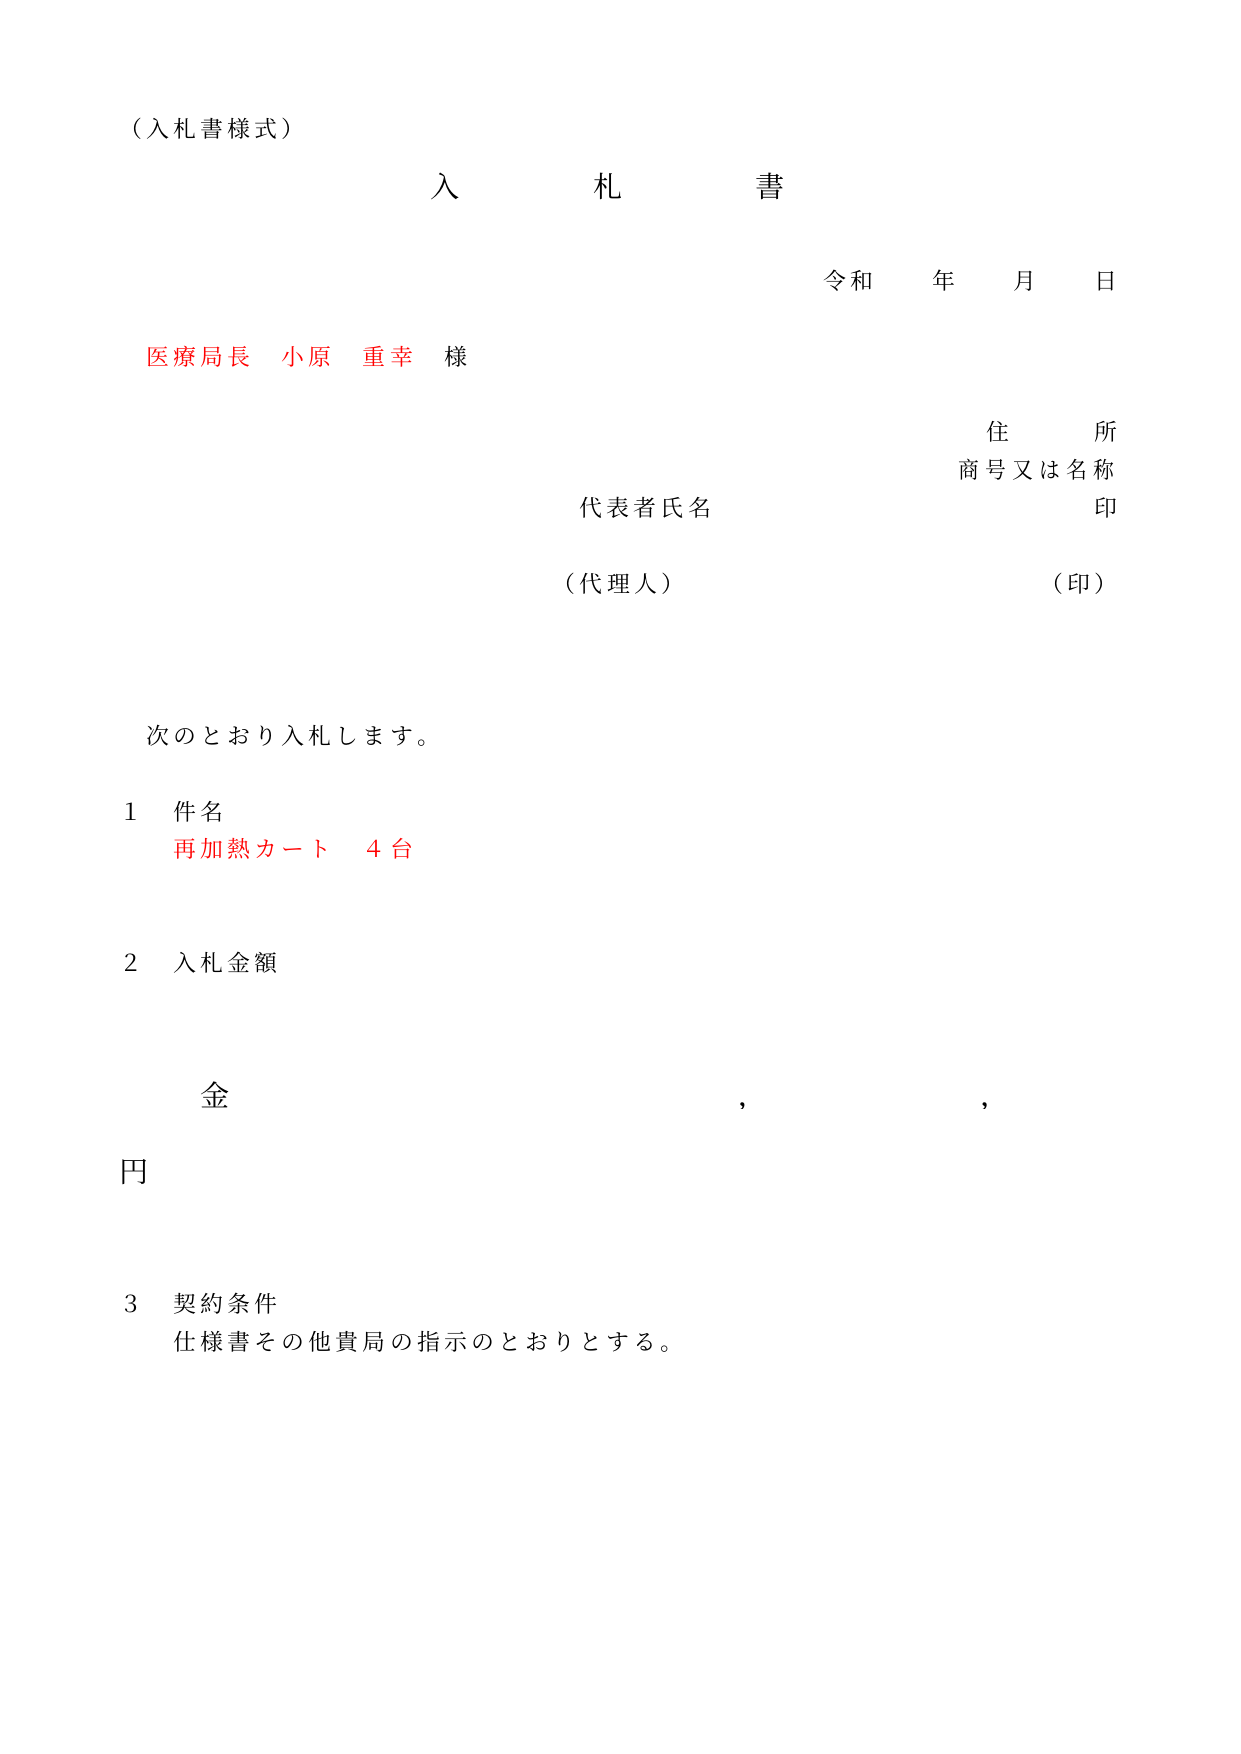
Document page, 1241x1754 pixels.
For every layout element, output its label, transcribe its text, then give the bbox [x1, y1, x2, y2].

text 金 , , 円 [119, 1056, 1021, 1208]
text （代理人） （印） [119, 563, 1121, 601]
text １ 件名 [119, 791, 1021, 829]
text ２ 入札金額 [119, 943, 1021, 981]
text 仕様書その他貴局の指示のとおりとする。 [119, 1322, 1121, 1360]
text 令和 年 月 日 [119, 260, 1121, 298]
text 入 札 書 [119, 146, 1121, 222]
text ３ 契約条件 [119, 1284, 1021, 1322]
text 次のとおり入札します。 [119, 715, 1021, 753]
text 代表者氏名 印 [119, 488, 1121, 526]
text 再加熱カート ４台 [119, 829, 1021, 867]
text 住 所 [119, 412, 1121, 450]
text 商号又は名称 [119, 450, 1121, 488]
text （入札書様式） [119, 108, 1121, 146]
text 医療局長 小原 重幸 様 [119, 336, 1121, 374]
